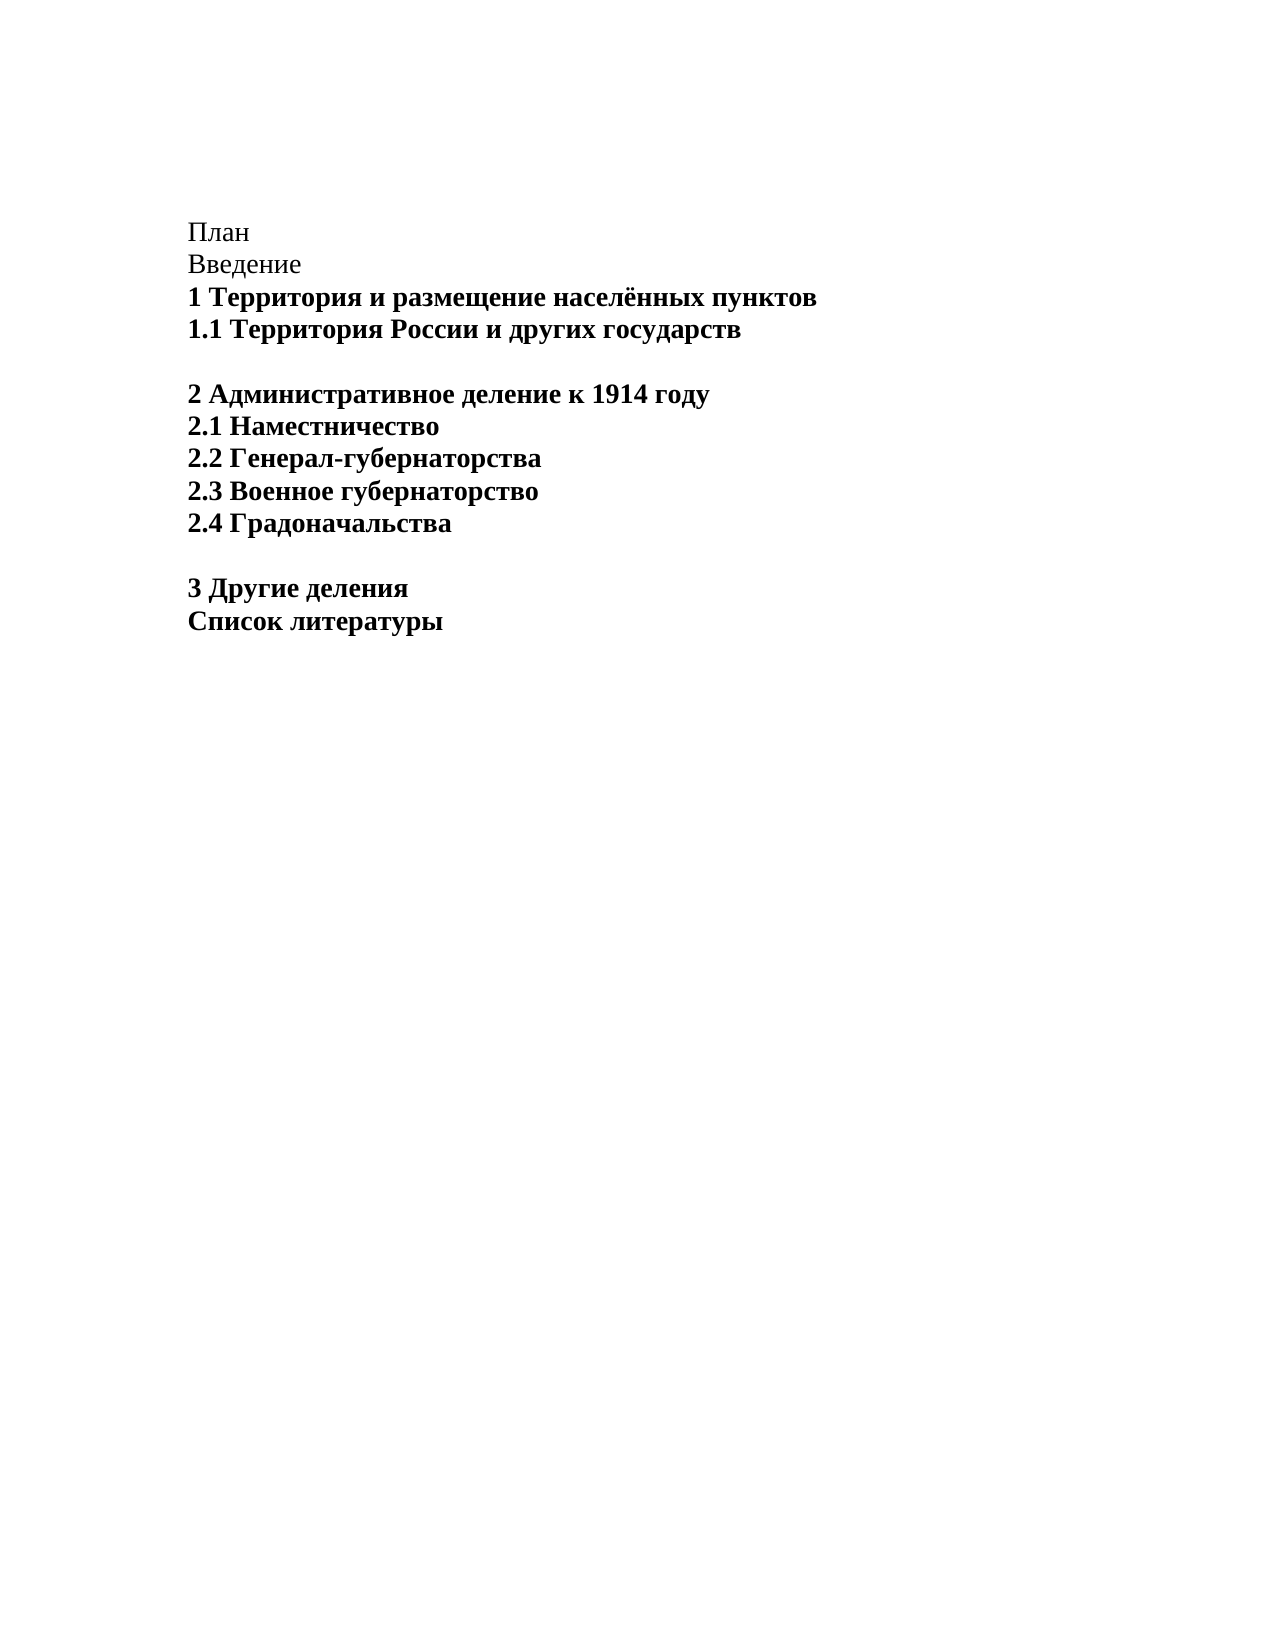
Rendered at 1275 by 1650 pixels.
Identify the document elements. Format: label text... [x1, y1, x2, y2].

text План Введение 1 Территория и размещение населённых пунктов 1.1 Территория России и других государств 2 Административное деление к 1914 году 2.1 Наместничество 2.2 Генерал-губернаторства 2.3 Военное губернаторство 2.4 Градоначальства 3 Другие деления Список литературы [187, 150, 1087, 636]
